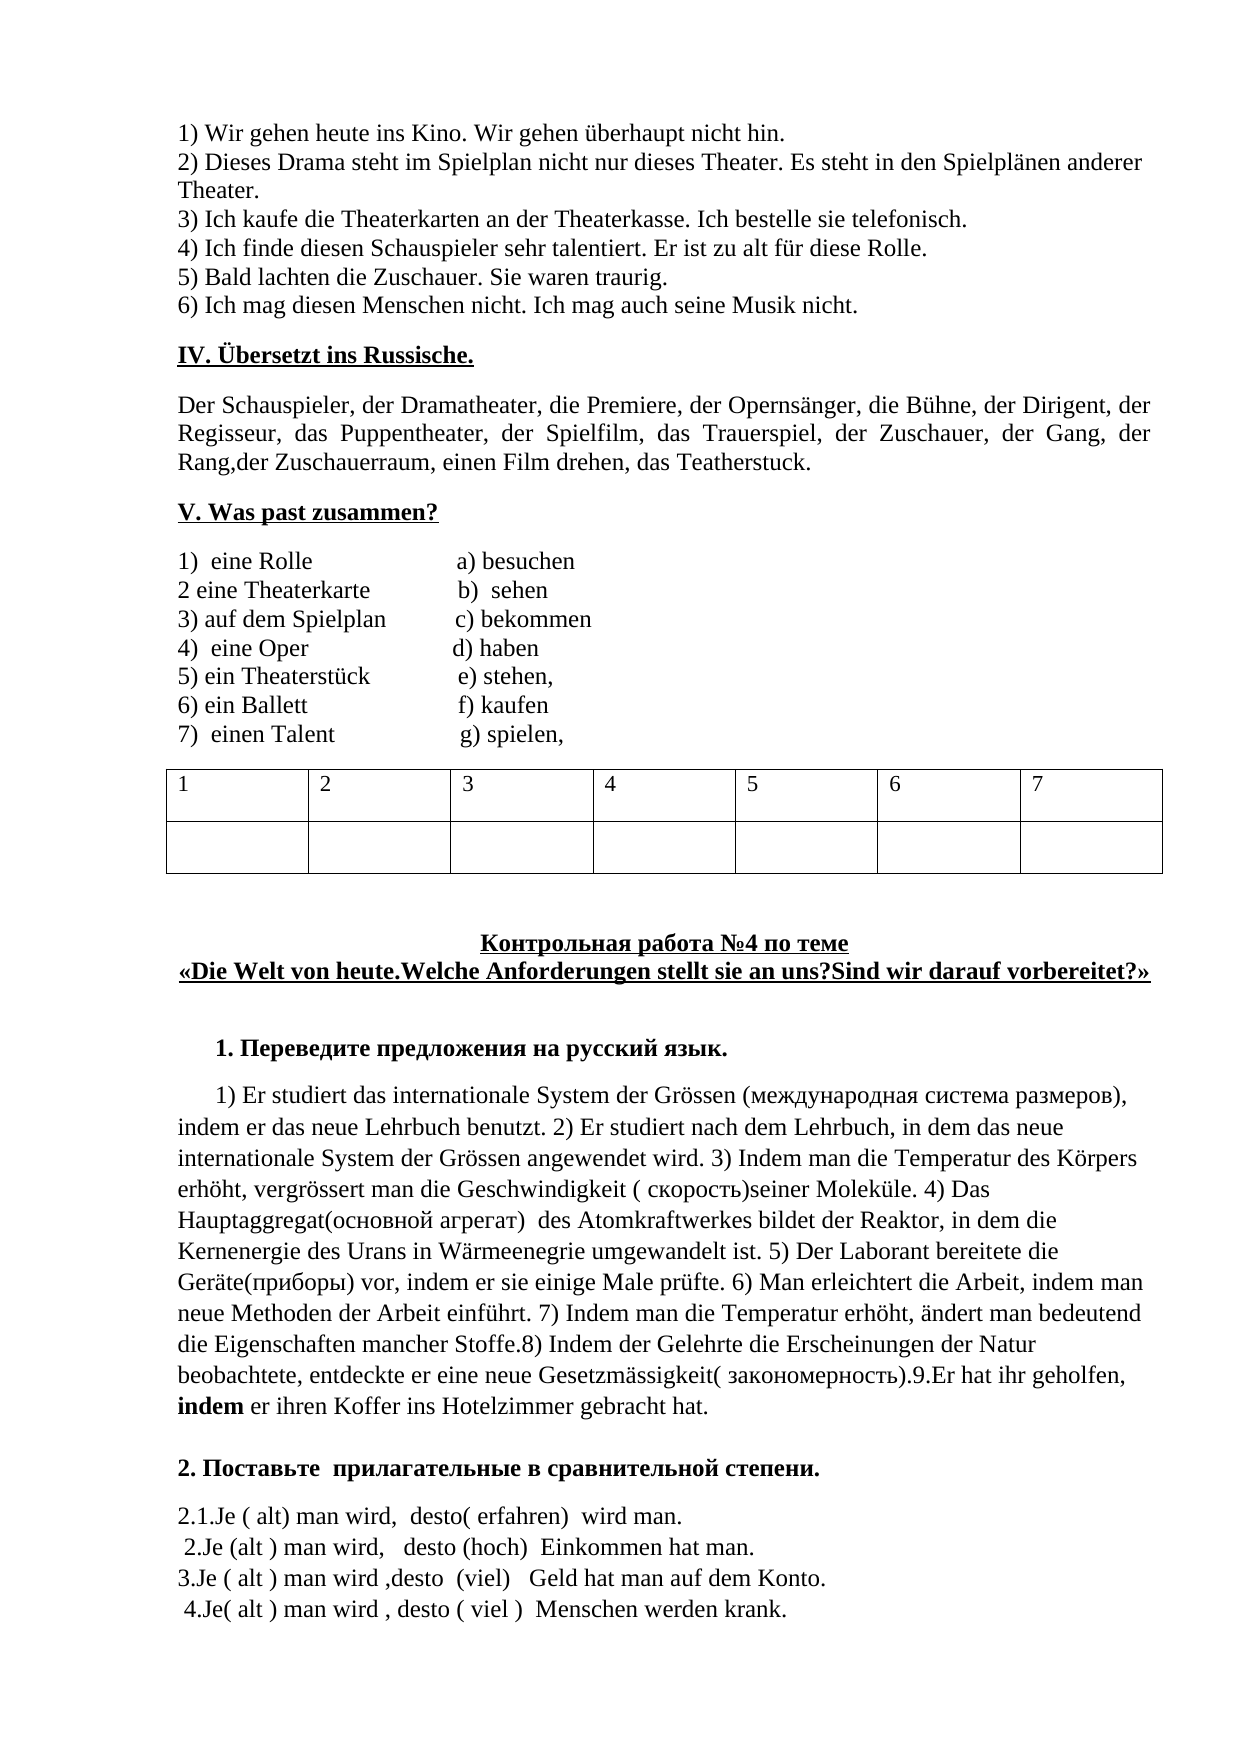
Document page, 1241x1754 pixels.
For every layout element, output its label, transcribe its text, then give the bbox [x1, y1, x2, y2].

text 2.Je (alt ) man wird, desto (hoch) Einkommen hat man. [177, 1532, 1152, 1561]
text 4.Je( alt ) man wird , desto ( viel ) Menschen werden krank. [177, 1594, 1152, 1623]
table_header 3 [451, 770, 593, 821]
text Контрольная работа №4 по теме [177, 928, 1152, 956]
table_cell [594, 822, 735, 873]
text V. Was past zusammen? [177, 497, 1152, 526]
text Der Schauspieler, der Dramatheater, die Premiere, der Opernsänger, die Bühne, der Dirigent, der Regisseur, das Puppentheater, der Spielfilm, das Trauerspiel, der Zuschauer, der Gang, der Rang,der Zuschauerraum, einen Film drehen, das Teatherstuck. [177, 390, 1152, 476]
table_header 1 [167, 770, 308, 821]
text IV. Übersetzt ins Russischе. [177, 340, 1152, 369]
table_header 4 [594, 770, 735, 821]
table_cell [309, 822, 450, 873]
text 3.Je ( alt ) man wird ,desto (viel) Geld hat man auf dem Konto. [177, 1563, 1152, 1592]
text «Die Welt von heute.Welche Anforderungen stellt sie an uns?Sind wir darauf vorbereitet?» [177, 956, 1152, 985]
text 1. Переведите предложения на русский язык. [177, 1033, 1152, 1062]
text 2. Поставьте прилагательные в сравнительной степени. [177, 1453, 1152, 1482]
text 1) Er studiert das internationale System der Grössen (международная система размеров), indem er das neue Lehrbuch benutzt. 2) Er studiert nach dem Lehrbuch, in dem das neue internationale System der Grössen angewendet wird. 3) Indem man die Temperatur des Körpers erhöht, vergrössert man die Geschwindigkeit ( скорость)seiner Moleküle. 4) Das Hauptaggregat(oсновной aгрегат) des Atomkraftwerkes bildet der Reaktor, in dem die Kernenergie des Urans in Wärmeenegrie umgewandelt ist. 5) Der Laborant bereitete die Geräte(приборы) vor, indem er sie einige Male prüfte. 6) Man erleichtert die Arbeit, indem man neue Methoden der Arbeit einführt. 7) Indem man die Temperatur erhöht, ändert man bedeutend die Eigenschaften mancher Stoffe.8) Indem der Gelehrte die Erscheinungen der Natur beobachtete, entdeckte er eine neue Gesetzmässigkeit( закономерность).9.Er hat ihr geholfen, indem er ihren Koffer ins Hotelzimmer gebracht hat. [177, 1081, 1152, 1420]
table_header 5 [736, 770, 877, 821]
table_cell [167, 822, 308, 873]
table_header 2 [309, 770, 450, 821]
table_header 6 [878, 770, 1020, 821]
table_header 7 [1021, 770, 1162, 821]
table_cell [736, 822, 877, 873]
table_cell [878, 822, 1020, 873]
table_cell [1021, 822, 1162, 873]
text 2.1.Je ( alt) man wird, desto( erfahren) wird man. [177, 1501, 1152, 1529]
table_cell [451, 822, 593, 873]
text 1) Wir gehen heute ins Kino. Wir gehen überhaupt nicht hin. 2) Dieses Drama steht im Spielplan nicht nur dieses Theater. Es steht in den Spielplänen anderer Theater. 3) Ich kaufe die Theaterkarten an der Theaterkasse. Ich bestelle sie telefonisch. 4) Ich finde diesen Schauspieler sehr talentiert. Er ist zu alt für diese Rolle. 5) Bald lachten die Zuschauer. Sie waren traurig. 6) Ich mag diesen Menschen nicht. Ich mag auch seine Musik nicht. [177, 118, 1152, 319]
text 1) eine Rolle a) besuchen 2 eine Theaterkarte b) sehen 3) auf dem Spielplan c) bekommen 4) eine Oper d) haben 5) ein Theaterstück e) stehen, 6) ein Ballett f) kaufen 7) einen Talent g) spielen, [177, 546, 1152, 748]
